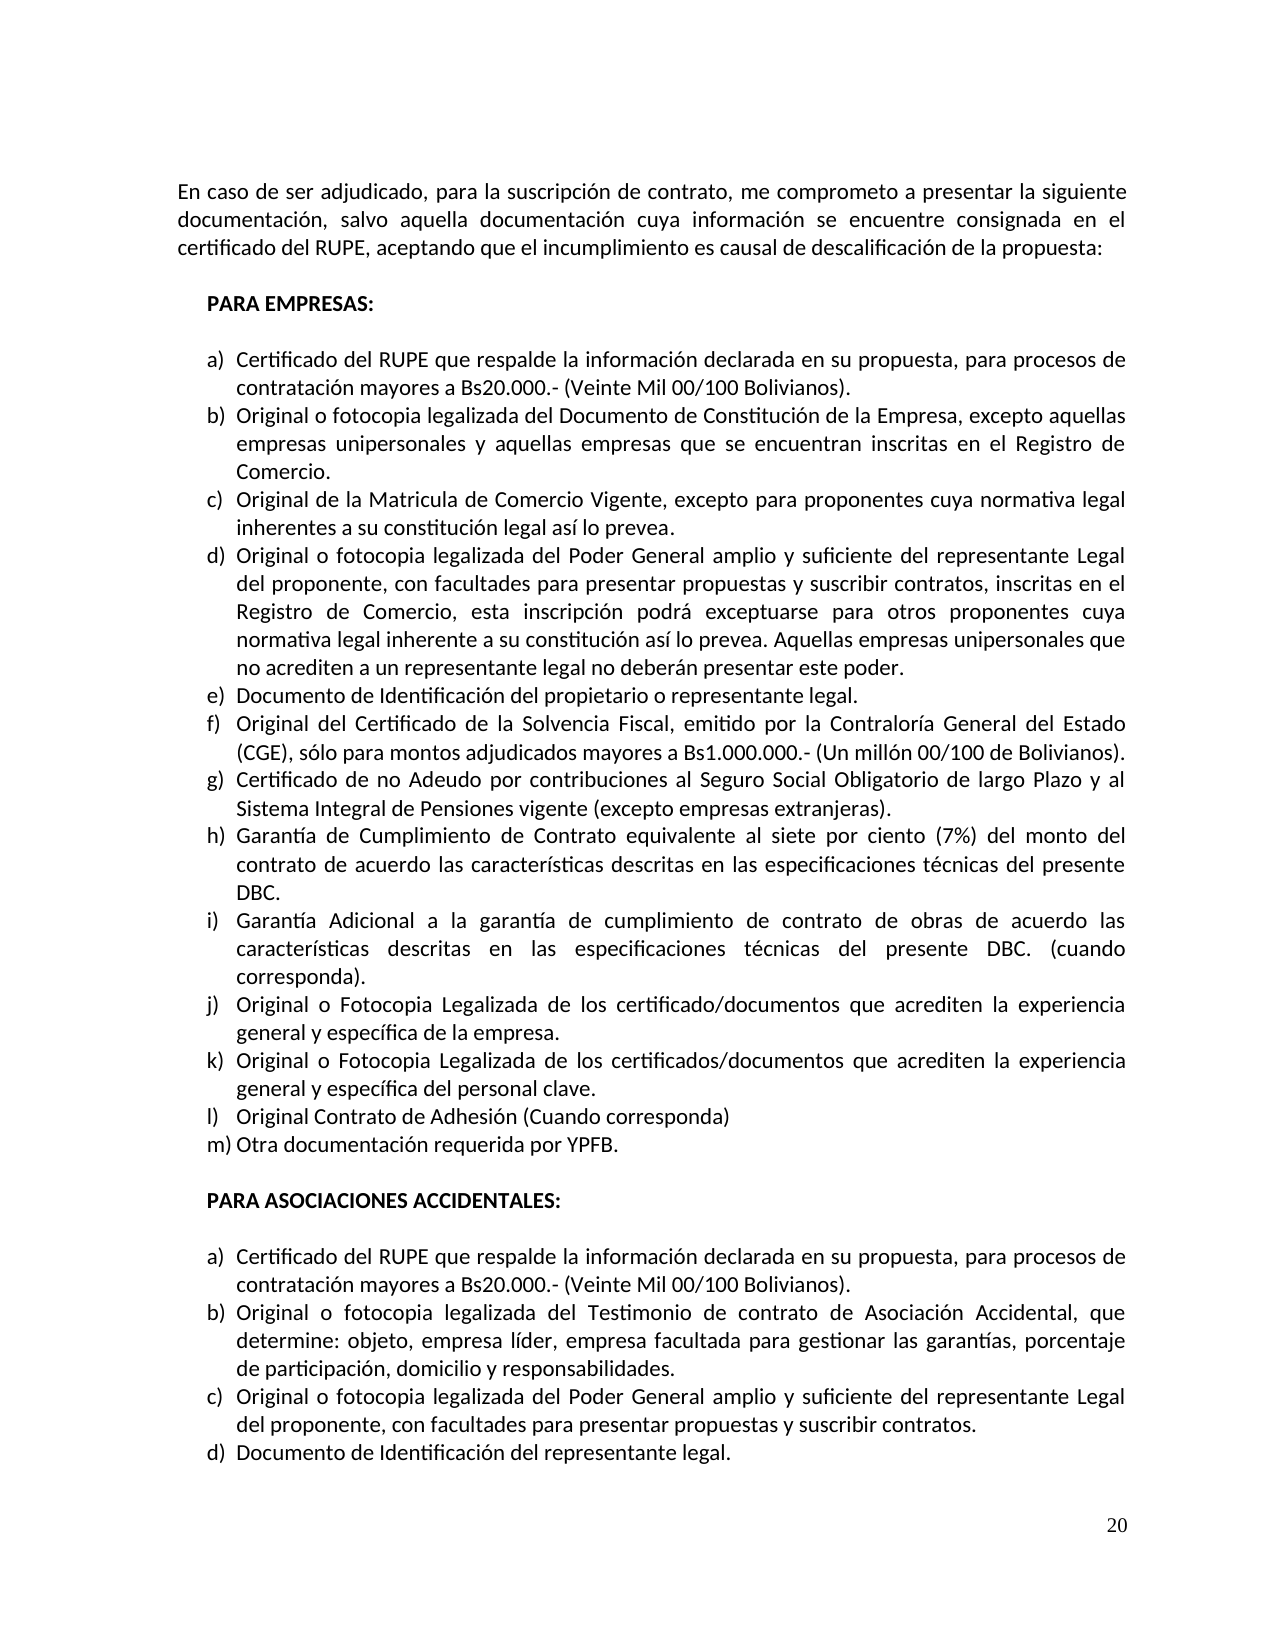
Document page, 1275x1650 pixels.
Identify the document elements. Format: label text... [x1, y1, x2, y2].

list Original Contrato de Adhesión (Cuando corresponda) [207, 1102, 1127, 1130]
list Original o fotocopia legalizada del Poder General amplio y suficiente del representante Legal del proponente, con facultades para presentar propuestas y suscribir contratos, inscritas en el Registro de Comercio, esta inscripción podrá exceptuarse para otros proponentes cuya normativa legal inherente a su constitución así lo prevea. Aquellas empresas unipersonales que no acrediten a un representante legal no deberán presentar este poder. [207, 541, 1127, 682]
list Documento de Identificación del propietario o representante legal. [207, 682, 1127, 709]
list Garantía de Cumplimiento de Contrato equivalente al siete por ciento (7%) del monto del contrato de acuerdo las características descritas en las especificaciones técnicas del presente DBC. [207, 822, 1127, 906]
list Original de la Matricula de Comercio Vigente, excepto para proponentes cuya normativa legal inherentes a su constitución legal así lo prevea. [207, 485, 1127, 541]
list Otra documentación requerida por YPFB. [207, 1130, 1127, 1158]
list Original o Fotocopia Legalizada de los certificados/documentos que acrediten la experiencia general y específica del personal clave. [207, 1046, 1127, 1102]
list Documento de Identificación del representante legal. [207, 1438, 1127, 1466]
list Original o Fotocopia Legalizada de los certificado/documentos que acrediten la experiencia general y específica de la empresa. [207, 990, 1127, 1046]
text PARA ASOCIACIONES ACCIDENTALES: [177, 1186, 1127, 1214]
list Original o fotocopia legalizada del Documento de Constitución de la Empresa, excepto aquellas empresas unipersonales y aquellas empresas que se encuentran inscritas en el Registro de Comercio. [207, 401, 1127, 485]
list Original o fotocopia legalizada del Testimonio de contrato de Asociación Accidental, que determine: objeto, empresa líder, empresa facultada para gestionar las garantías, porcentaje de participación, domicilio y responsabilidades. [207, 1298, 1127, 1382]
text PARA EMPRESAS: [177, 289, 1127, 317]
list Certificado del RUPE que respalde la información declarada en su propuesta, para procesos de contratación mayores a Bs20.000.- (Veinte Mil 00/100 Bolivianos). [207, 345, 1127, 401]
list Original o fotocopia legalizada del Poder General amplio y suficiente del representante Legal del proponente, con facultades para presentar propuestas y suscribir contratos. [207, 1382, 1127, 1438]
list Original del Certificado de la Solvencia Fiscal, emitido por la Contraloría General del Estado (CGE), sólo para montos adjudicados mayores a Bs1.000.000.- (Un millón 00/100 de Bolivianos). [207, 709, 1127, 766]
list Certificado del RUPE que respalde la información declarada en su propuesta, para procesos de contratación mayores a Bs20.000.- (Veinte Mil 00/100 Bolivianos). [207, 1242, 1127, 1298]
list Garantía Adicional a la garantía de cumplimiento de contrato de obras de acuerdo las características descritas en las especificaciones técnicas del presente DBC. (cuando corresponda). [207, 906, 1127, 990]
list Certificado de no Adeudo por contribuciones al Seguro Social Obligatorio de largo Plazo y al Sistema Integral de Pensiones vigente (excepto empresas extranjeras). [207, 766, 1127, 822]
text En caso de ser adjudicado, para la suscripción de contrato, me comprometo a presentar la siguiente documentación, salvo aquella documentación cuya información se encuentre consignada en el certificado del RUPE, aceptando que el incumplimiento es causal de descalificación de la propuesta: [177, 177, 1127, 261]
